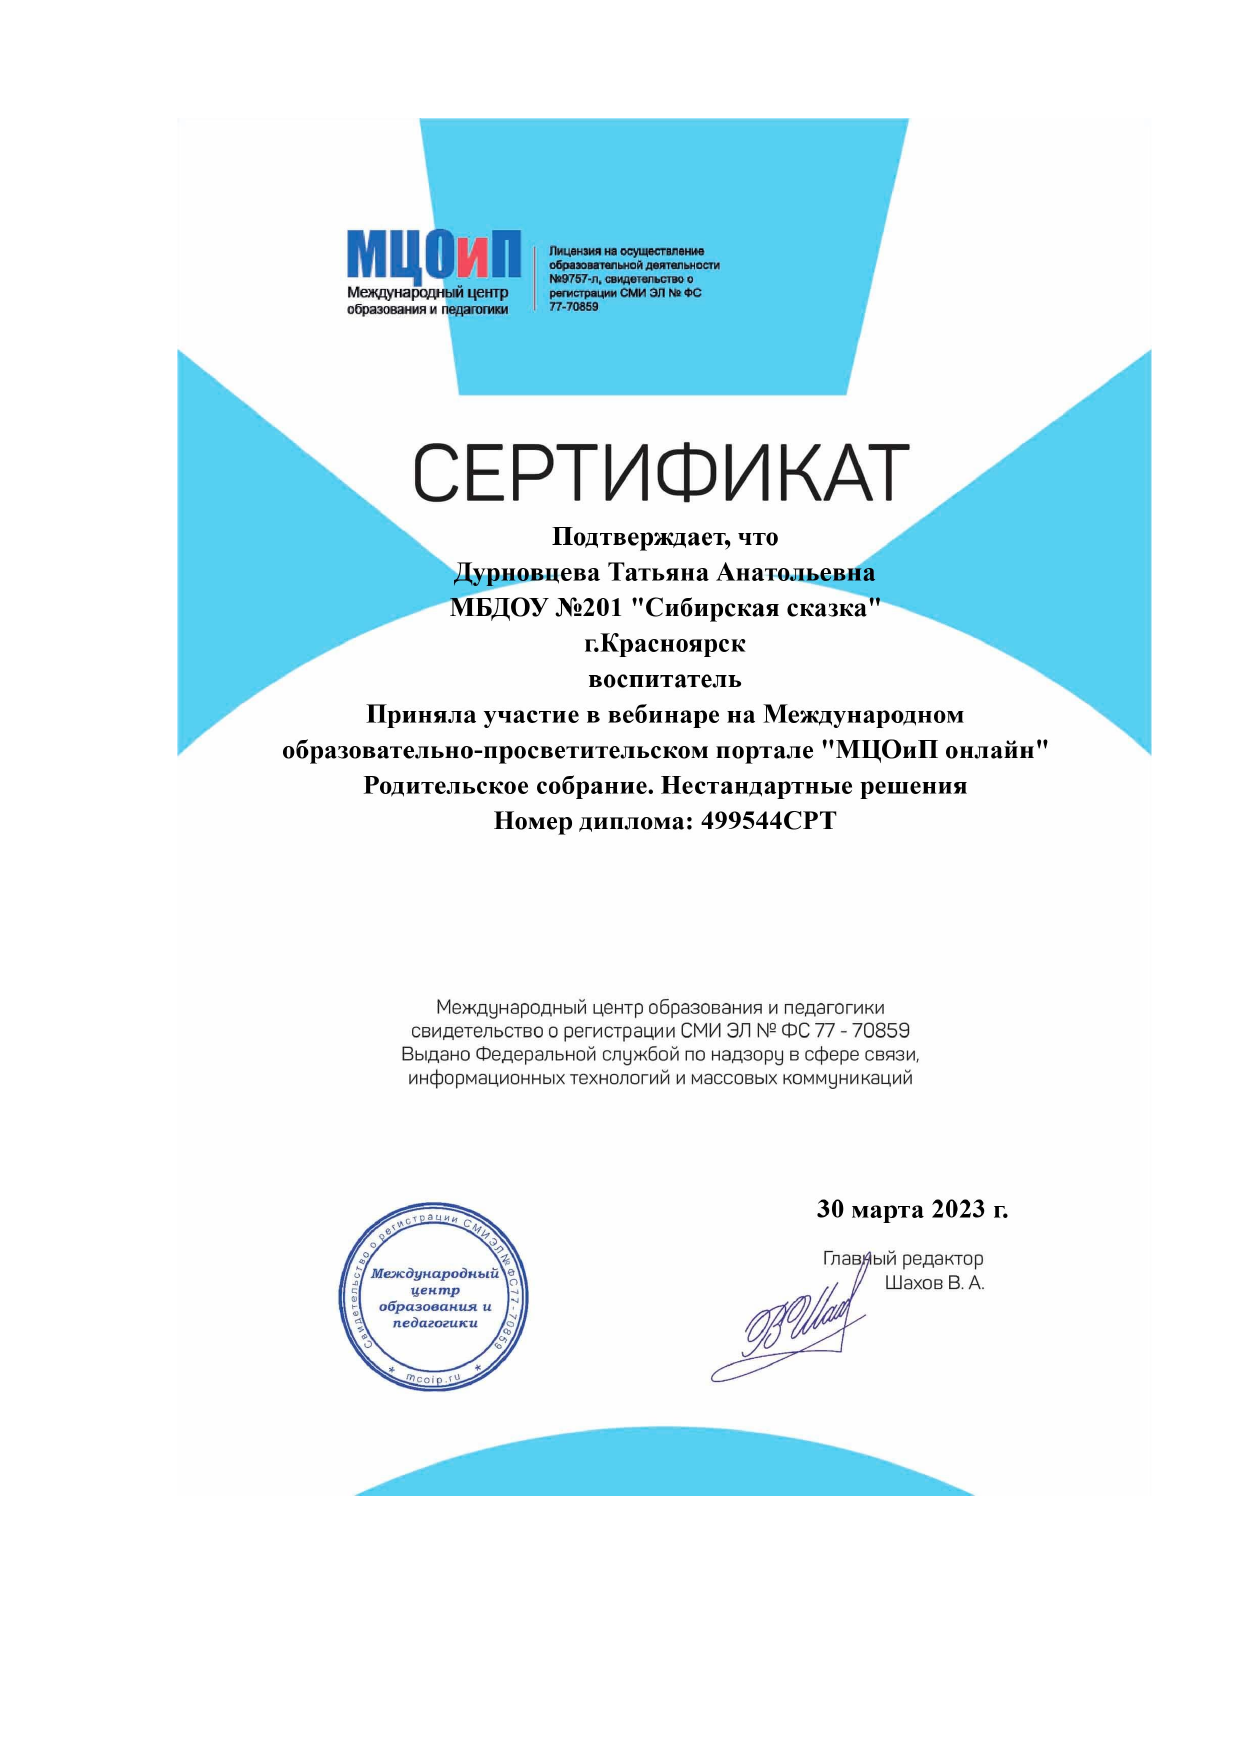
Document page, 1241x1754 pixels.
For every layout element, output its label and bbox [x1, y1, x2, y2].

picture [177, 118, 1152, 1496]
